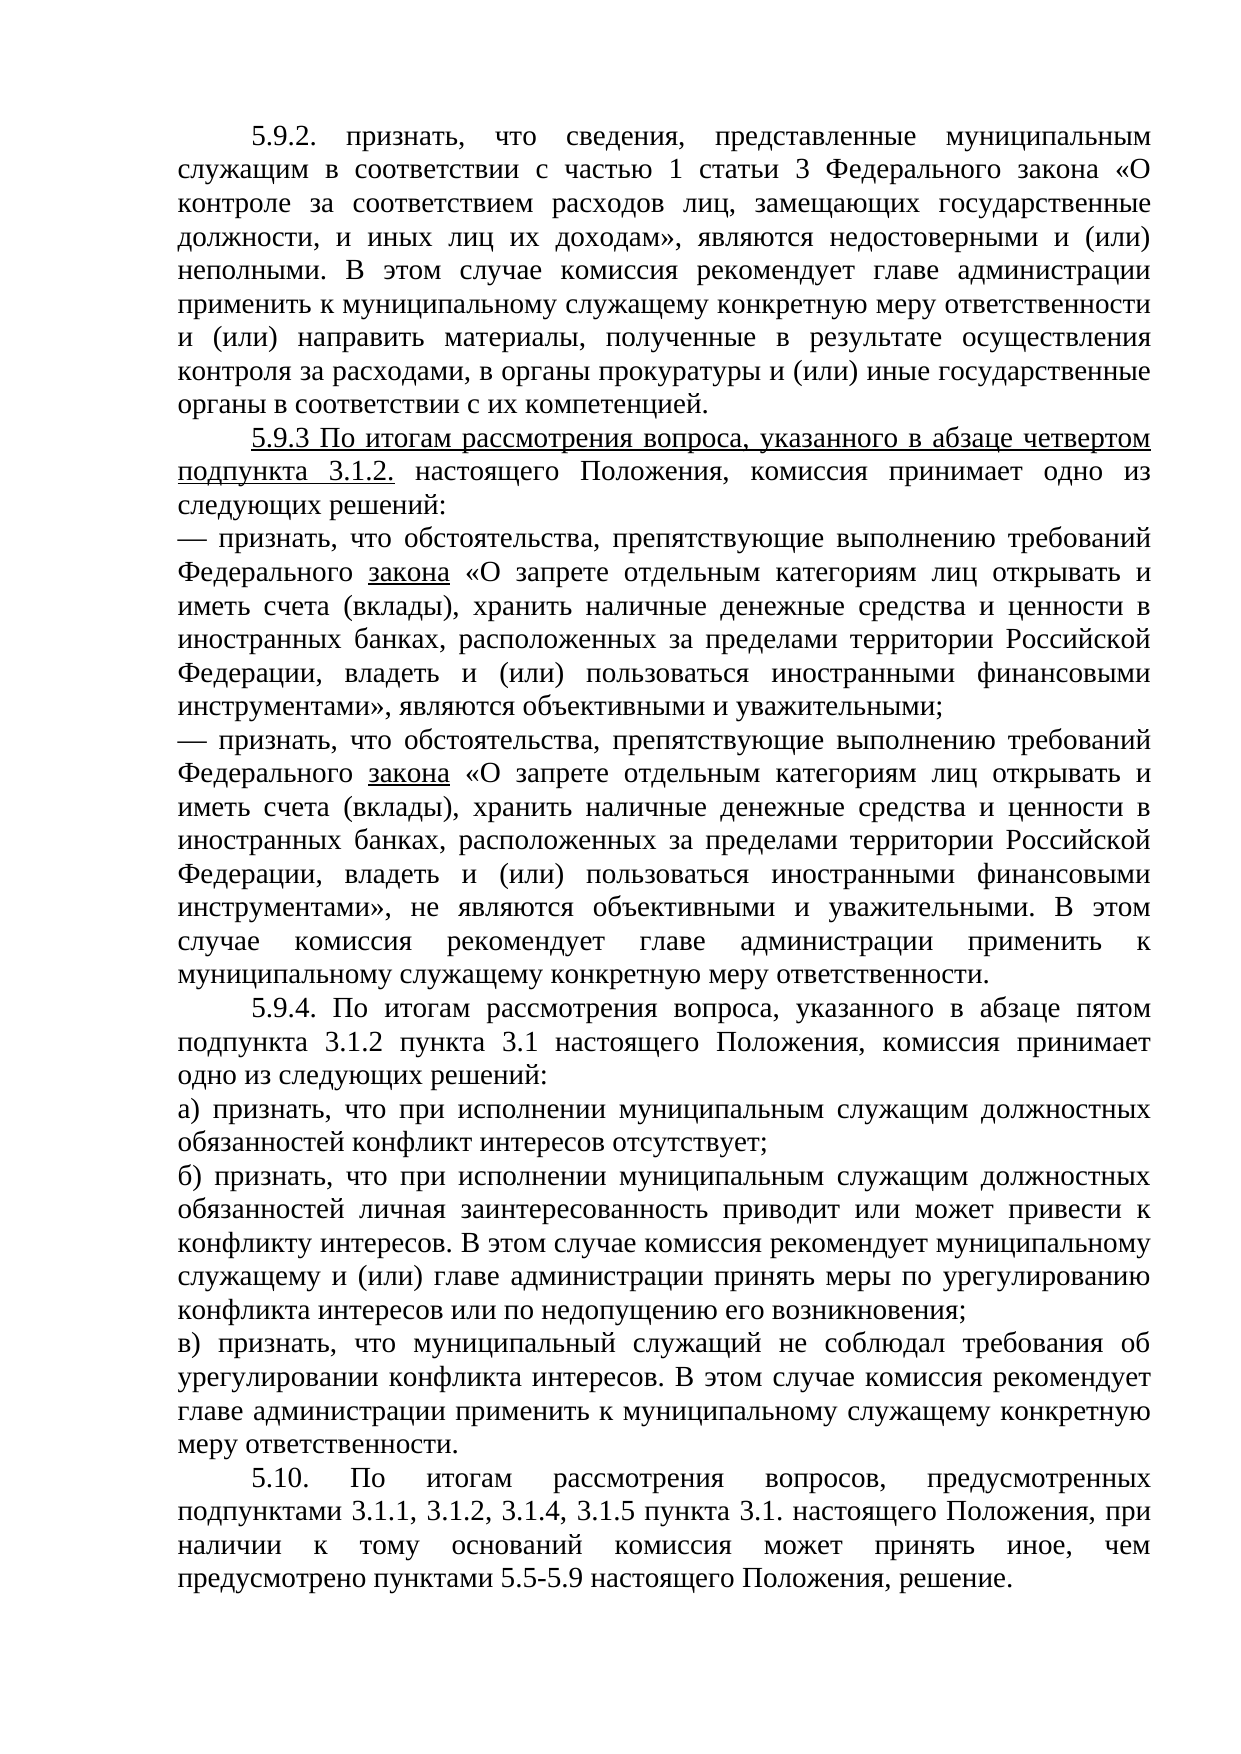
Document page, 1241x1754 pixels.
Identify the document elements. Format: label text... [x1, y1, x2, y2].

text в) признать, что муниципальный служащий не соблюдал требования об урегулировании конфликта интересов. В этом случае комиссия рекомендует главе администрации применить к муниципальному служащему конкретную меру ответственности. [177, 1326, 1152, 1460]
text — признать, что обстоятельства, препятствующие выполнению требований Федерального закона «О запрете отдельным категориям лиц открывать и иметь счета (вклады), хранить наличные денежные средства и ценности в иностранных банках, расположенных за пределами территории Российской Федерации, владеть и (или) пользоваться иностранными финансовыми инструментами», являются объективными и уважительными; [177, 521, 1152, 722]
text 5.9.4. По итогам рассмотрения вопроса, указанного в абзаце пятом подпункта 3.1.2 пункта 3.1 настоящего Положения, комиссия принимает одно из следующих решений: [177, 990, 1152, 1091]
text б) признать, что при исполнении муниципальным служащим должностных обязанностей личная заинтересованность приводит или может привести к конфликту интересов. В этом случае комиссия рекомендует муниципальному служащему и (или) главе администрации принять меры по урегулированию конфликта интересов или по недопущению его возникновения; [177, 1158, 1152, 1326]
text 5.9.2. признать, что сведения, представленные муниципальным служащим в соответствии с частью 1 статьи 3 Федерального закона «О контроле за соответствием расходов лиц, замещающих государственные должности, и иных лиц их доходам», являются недостоверными и (или) неполными. В этом случае комиссия рекомендует главе администрации применить к муниципальному служащему конкретную меру ответственности и (или) направить материалы, полученные в результате осуществления контроля за расходами, в органы прокуратуры и (или) иные государственные органы в соответствии с их компетенцией. [177, 118, 1152, 420]
text — признать, что обстоятельства, препятствующие выполнению требований Федерального закона «О запрете отдельным категориям лиц открывать и иметь счета (вклады), хранить наличные денежные средства и ценности в иностранных банках, расположенных за пределами территории Российской Федерации, владеть и (или) пользоваться иностранными финансовыми инструментами», не являются объективными и уважительными. В этом случае комиссия рекомендует главе администрации применить к муниципальному служащему конкретную меру ответственности. [177, 722, 1152, 990]
text 5.9.3 По итогам рассмотрения вопроса, указанного в абзаце четвертом подпункта 3.1.2. настоящего Положения, комиссия принимает одно из следующих решений: [177, 420, 1152, 521]
text 5.10. По итогам рассмотрения вопросов, предусмотренных подпунктами 3.1.1, 3.1.2, 3.1.4, 3.1.5 пункта 3.1. настоящего Положения, при наличии к тому оснований комиссия может принять иное, чем предусмотрено пунктами 5.5-5.9 настоящего Положения, решение. [177, 1460, 1152, 1594]
text а) признать, что при исполнении муниципальным служащим должностных обязанностей конфликт интересов отсутствует; [177, 1091, 1152, 1158]
